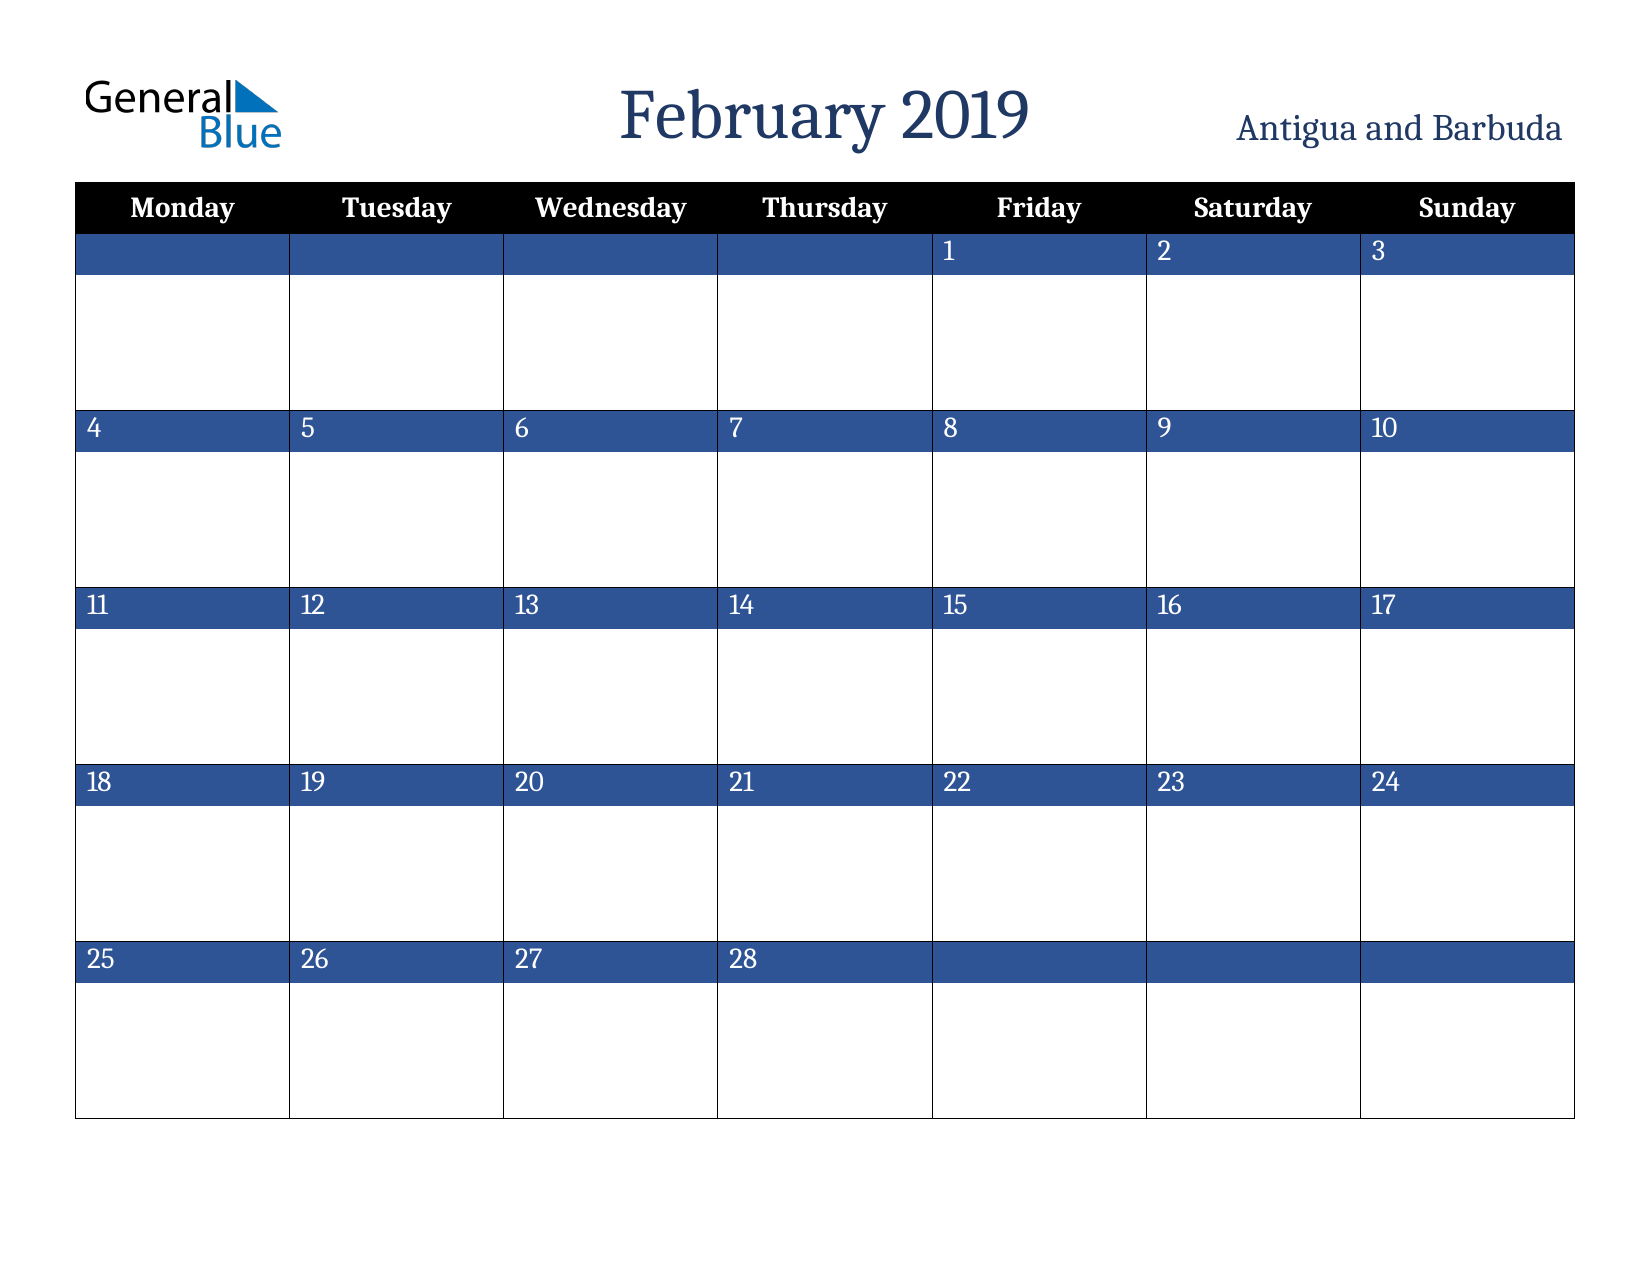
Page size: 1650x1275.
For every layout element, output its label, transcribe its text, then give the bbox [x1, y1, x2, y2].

table_cell [718, 234, 932, 275]
table_cell 14 [718, 588, 932, 629]
table_cell 3 [1361, 234, 1574, 275]
table_cell [504, 806, 717, 941]
table_cell [1361, 942, 1574, 983]
table_cell 17 [1361, 588, 1574, 629]
table_cell [718, 806, 932, 941]
table_cell [933, 629, 1146, 764]
table_cell Saturday [1147, 183, 1360, 233]
table_cell [76, 806, 289, 941]
table_cell [1147, 629, 1360, 764]
table_cell Thursday [718, 183, 932, 233]
table_cell [933, 806, 1146, 941]
table_cell [76, 983, 289, 1118]
table_cell 24 [1361, 765, 1574, 806]
table_cell 21 [718, 765, 932, 806]
table_header Antigua and Barbuda [1146, 75, 1574, 182]
table_cell [290, 629, 503, 764]
table_cell 9 [1147, 411, 1360, 452]
table_cell [718, 275, 932, 410]
table_cell Tuesday [290, 183, 503, 233]
table_cell 26 [290, 942, 503, 983]
table_cell [76, 275, 289, 410]
table_cell [933, 942, 1146, 983]
table_cell 7 [718, 411, 932, 452]
table_cell [1147, 452, 1360, 587]
table_cell 16 [1147, 588, 1360, 629]
table_cell [933, 983, 1146, 1118]
table_cell [504, 234, 717, 275]
table_cell [290, 806, 503, 941]
table_cell [718, 452, 932, 587]
table_cell [1147, 983, 1360, 1118]
table_header [76, 75, 503, 182]
table_cell 4 [76, 411, 289, 452]
table_cell [1147, 275, 1360, 410]
table_cell 2 [1147, 234, 1360, 275]
table_cell [504, 275, 717, 410]
table_cell [1147, 806, 1360, 941]
table_cell [1147, 942, 1360, 983]
table_cell [76, 629, 289, 764]
table_cell 20 [504, 765, 717, 806]
table_cell 18 [76, 765, 289, 806]
table_cell 28 [718, 942, 932, 983]
table_cell 10 [1361, 411, 1574, 452]
table_cell [1361, 275, 1574, 410]
table_cell [76, 234, 289, 275]
table_cell 19 [290, 765, 503, 806]
table_cell 5 [290, 411, 503, 452]
table_cell 13 [504, 588, 717, 629]
table_cell 23 [1147, 765, 1360, 806]
table_cell 25 [76, 942, 289, 983]
table_cell [933, 275, 1146, 410]
table_cell 12 [290, 588, 503, 629]
table_cell [76, 452, 289, 587]
table_cell [290, 983, 503, 1118]
table_cell Monday [76, 183, 289, 233]
table_cell [1361, 452, 1574, 587]
table_cell 27 [504, 942, 717, 983]
table_cell [290, 275, 503, 410]
table_cell 11 [76, 588, 289, 629]
table_cell Sunday [1361, 183, 1574, 233]
table_cell [290, 452, 503, 587]
table_cell [504, 452, 717, 587]
table_cell 22 [933, 765, 1146, 806]
table_cell 6 [504, 411, 717, 452]
table_cell 15 [933, 588, 1146, 629]
table_cell [504, 983, 717, 1118]
table_cell [290, 234, 503, 275]
table_cell [718, 629, 932, 764]
table_cell 8 [933, 411, 1146, 452]
table_cell [1361, 806, 1574, 941]
table_cell [504, 629, 717, 764]
table_cell [1361, 983, 1574, 1118]
table_cell [1361, 629, 1574, 764]
table_cell Friday [933, 183, 1146, 233]
table_cell [933, 452, 1146, 587]
picture [86, 80, 281, 148]
table_cell 1 [933, 234, 1146, 275]
table_cell [718, 983, 932, 1118]
table_cell Wednesday [504, 183, 717, 233]
table_header February 2019 [504, 75, 1146, 182]
